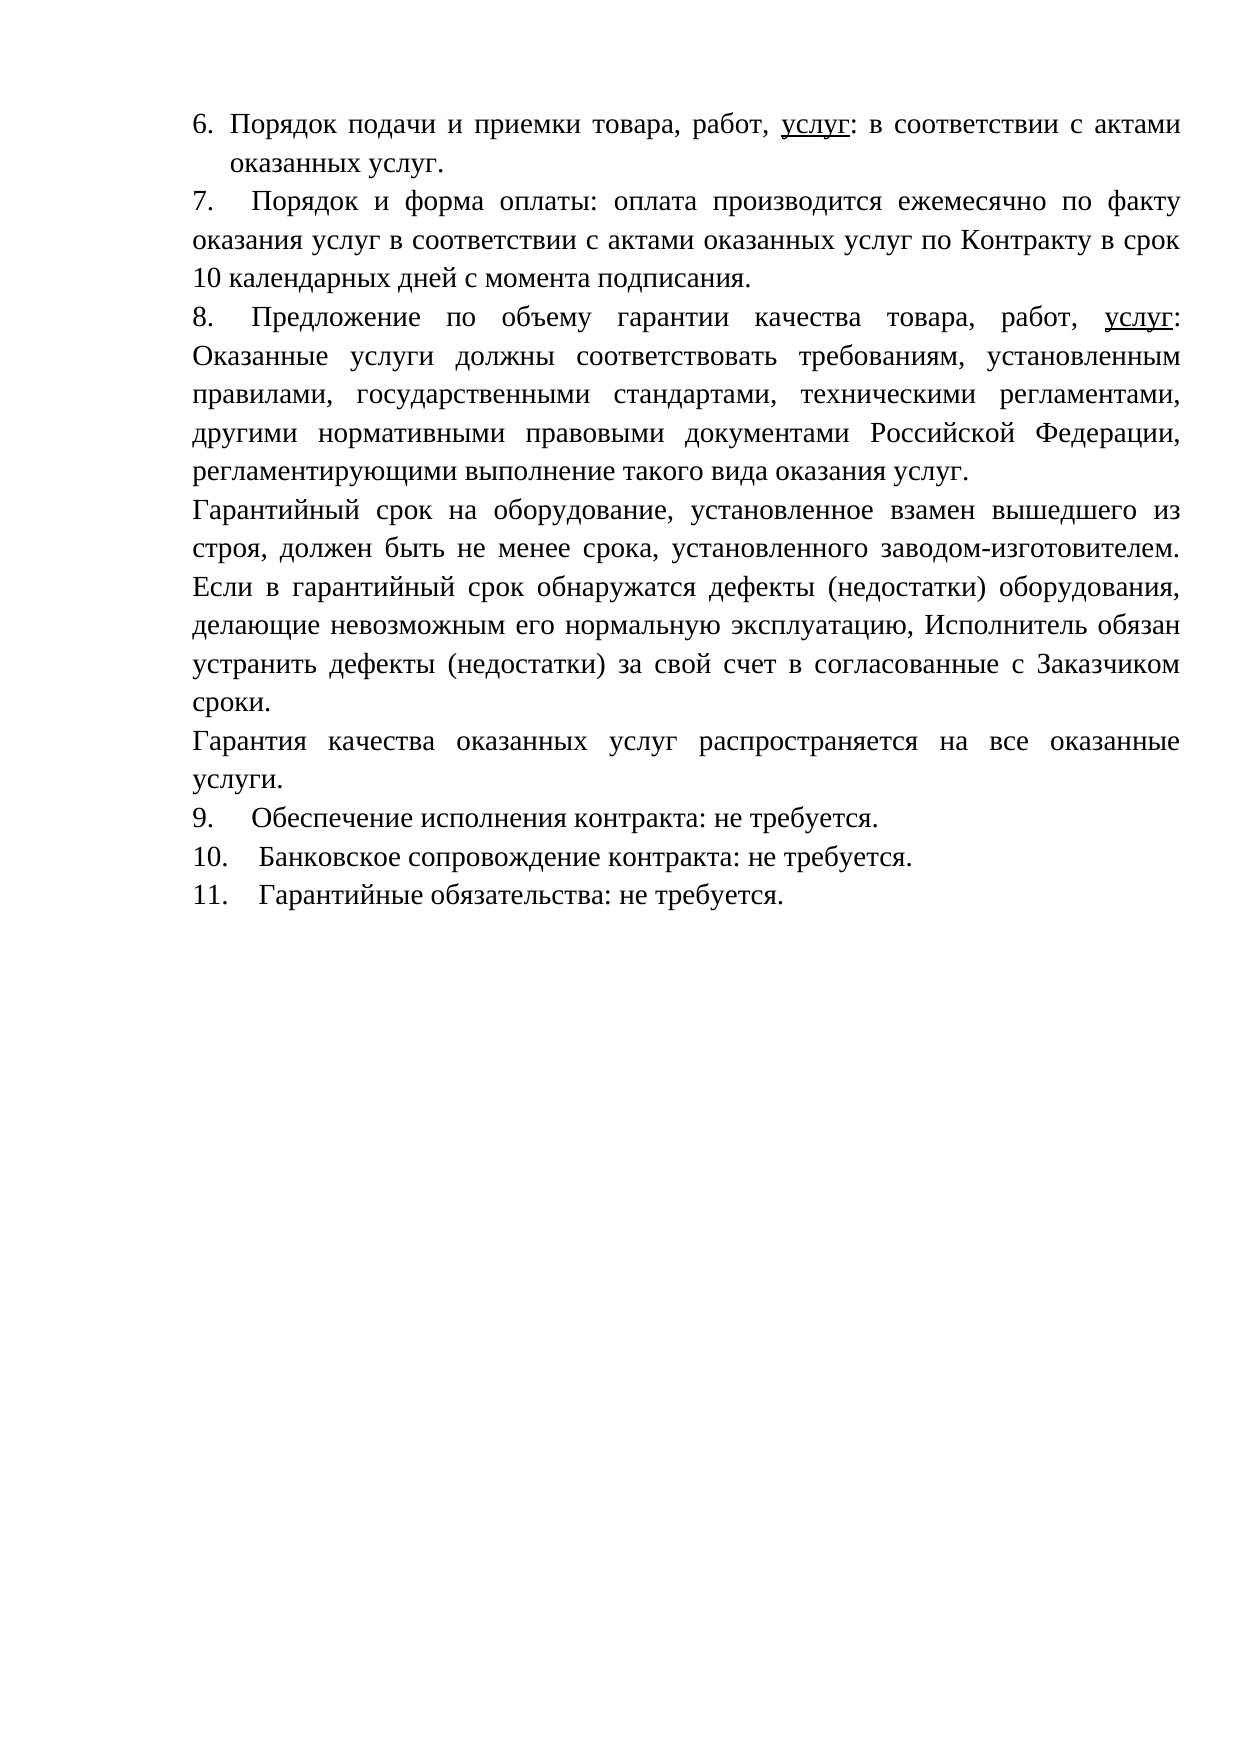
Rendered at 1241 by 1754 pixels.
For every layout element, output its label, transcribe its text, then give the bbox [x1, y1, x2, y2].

list Гарантийный срок на оборудование, установленное взамен вышедшего из строя, должен быть не менее срока, установленного заводом-изготовителем. Если в гарантийный срок обнаружатся дефекты (недостатки) оборудования, делающие невозможным его нормальную эксплуатацию, Исполнитель обязан устранить дефекты (недостатки) за свой счет в согласованные с Заказчиком сроки. [192, 492, 1181, 718]
list Гарантийные обязательства: не требуется. [192, 877, 1181, 911]
list Обеспечение исполнения контракта: не требуется. [192, 800, 1181, 834]
list Порядок подачи и приемки товара, работ, услуг: в соответствии с актами оказанных услуг. [192, 106, 1181, 178]
list Предложение по объему гарантии качества товара, работ, услуг: Оказанные услуги должны соответствовать требованиям, установленным правилами, государственными стандартами, техническими регламентами, другими нормативными правовыми документами Российской Федерации, регламентирующими выполнение такого вида оказания услуг. [192, 299, 1181, 487]
list Гарантия качества оказанных услуг распространяется на все оказанные услуги. [192, 723, 1181, 795]
list Порядок и форма оплаты: оплата производится ежемесячно по факту оказания услуг в соответствии с актами оказанных услуг по Контракту в срок 10 календарных дней с момента подписания. [192, 183, 1181, 294]
list Банковское сопровождение контракта: не требуется. [192, 839, 1181, 872]
